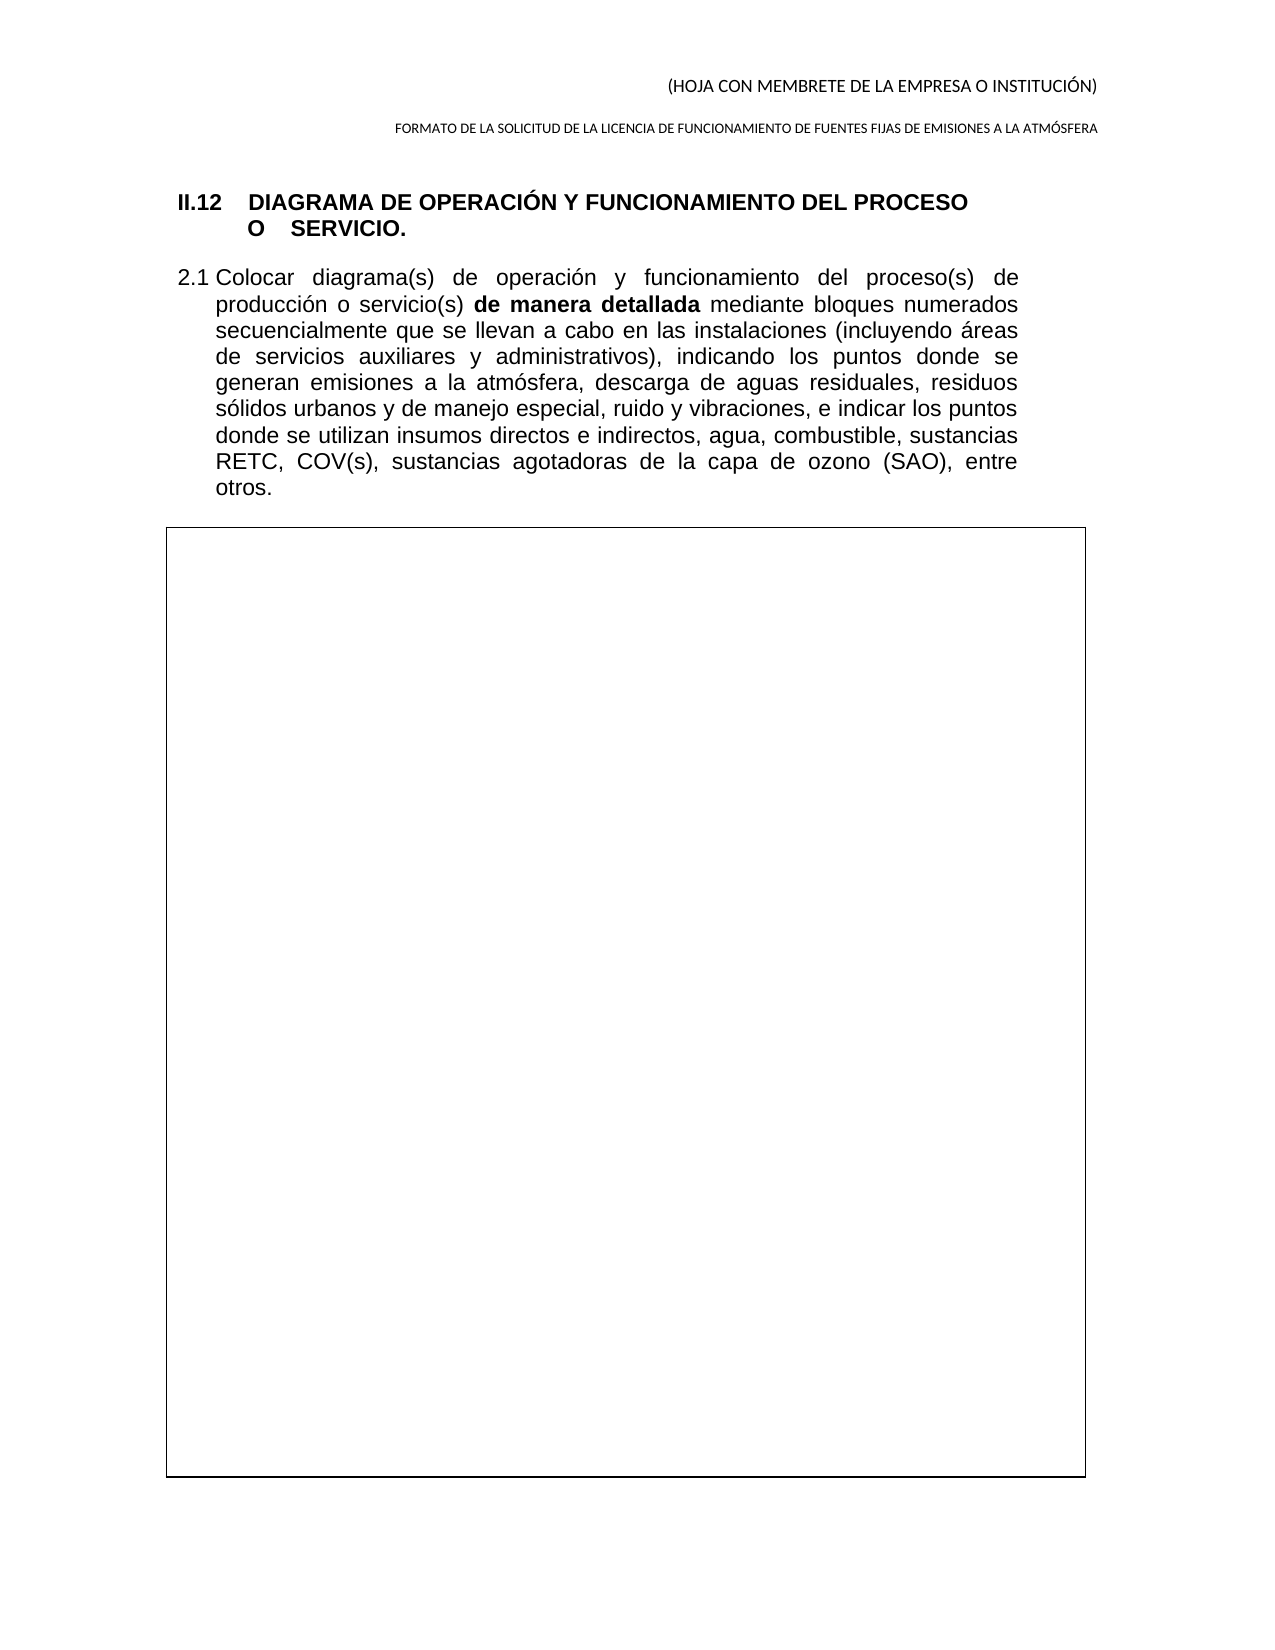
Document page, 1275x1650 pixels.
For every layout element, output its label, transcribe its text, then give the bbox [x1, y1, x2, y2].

table_header [167, 528, 1085, 1476]
text O SERVICIO. [215, 215, 1098, 242]
list Colocar diagrama(s) de operación y funcionamiento del proceso(s) de producción o servicio(s) de manera detallada mediante bloques numerados secuencialmente que se llevan a cabo en las instalaciones (incluyendo áreas de servicios auxiliares y administrativos), indicando los puntos donde se generan emisiones a la atmósfera, descarga de aguas residuales, residuos sólidos urbanos y de manejo especial, ruido y vibraciones, e indicar los puntos donde se utilizan insumos directos e indirectos, agua, combustible, sustancias RETC, COV(s), sustancias agotadoras de la capa de ozono (SAO), entre otros. [177, 265, 1019, 500]
text II.12 DIAGRAMA DE OPERACIÓN Y FUNCIONAMIENTO DEL PROCESO [177, 189, 1098, 215]
